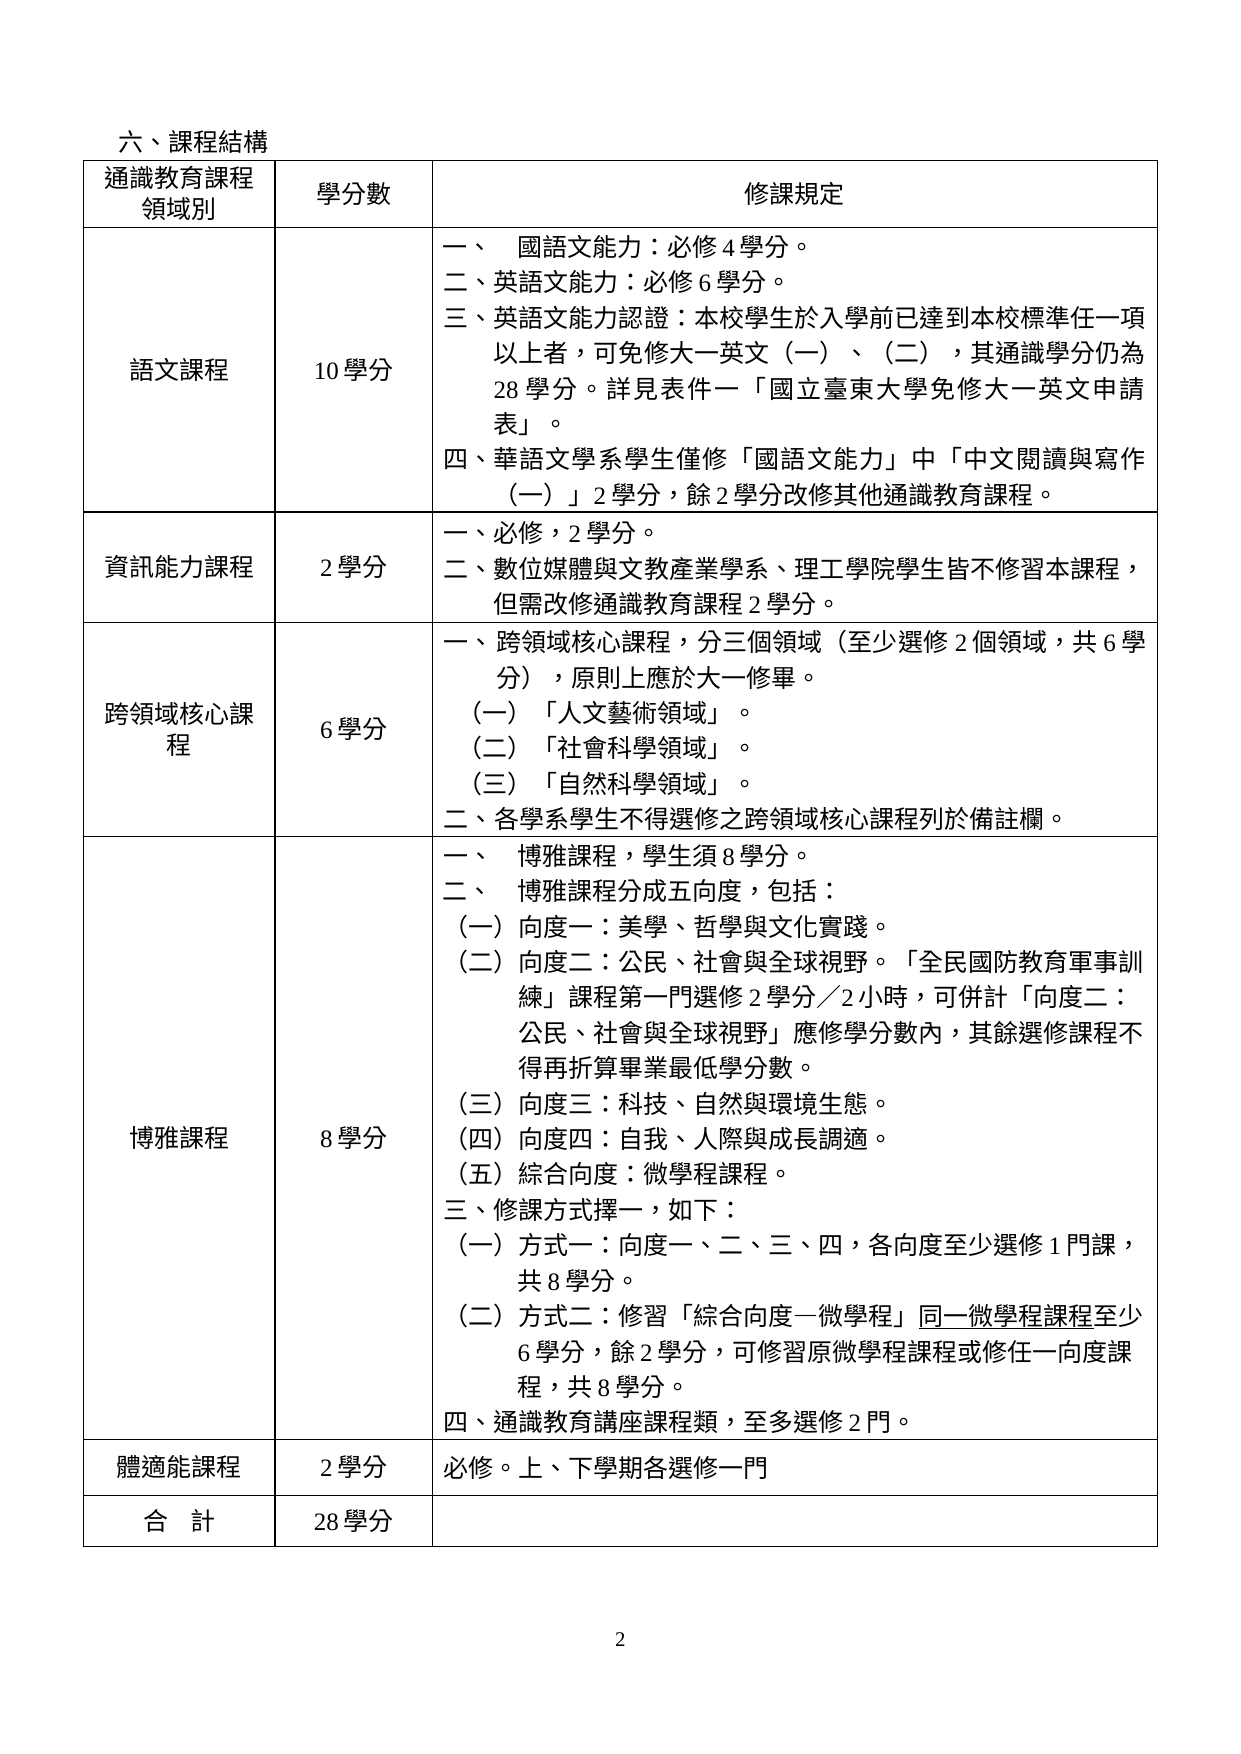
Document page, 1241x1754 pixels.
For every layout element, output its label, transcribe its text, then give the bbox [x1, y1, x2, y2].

table_header 修課規定 [433, 161, 1157, 227]
table_cell 跨領域核心課程，分三個領域（至少選修2個領域，共6學分），原則上應於大一修畢。 （一）「人文藝術領域」。 （二）「社會科學領域」。 （三）「自然科學領域」。 各學系學生不得選修之跨領域核心課程列於備註欄。 [433, 623, 1157, 836]
table_cell 2學分 [276, 513, 432, 622]
text 六、課程結構 [118, 122, 1122, 160]
table_cell 博雅課程，學生須8學分。 博雅課程分成五向度，包括： （一）向度一：美學、哲學與文化實踐。 （二）向度二：公民、社會與全球視野。「全民國防教育軍事訓練」課程第一門選修2學分／2小時，可併計「向度二：公民、社會與全球視野」應修學分數內，其餘選修課程不得再折算畢業最低學分數。 （三）向度三：科技、自然與環境生態。 （四）向度四：自我、人際與成長調適。 （五）綜合向度：微學程課程。 三、修課方式擇一，如下： （一）方式一：向度一、二、三、四，各向度至少選修1門課，共8學分。 （二）方式二：修習「綜合向度—微學程」同一微學程課程至少6學分，餘2學分，可修習原微學程課程或修任一向度課程，共8學分。 四、通識教育講座課程類，至多選修2門。 [433, 837, 1157, 1439]
table_cell 2學分 [276, 1440, 432, 1495]
table_cell 8學分 [276, 837, 432, 1439]
table_cell 國語文能力：必修4學分。 英語文能力：必修6學分。 英語文能力認證：本校學生於入學前已達到本校標準任一項以上者，可免修大一英文（一）、（二），其通識學分仍為28學分。詳見表件一「國立臺東大學免修大一英文申請表」。 華語文學系學生僅修「國語文能力」中「中文閱讀與寫作（一）」2學分，餘2學分改修其他通識教育課程。 [433, 228, 1157, 511]
table_header 學分數 [276, 161, 432, 227]
table_cell 跨領域核心課程 [84, 623, 274, 836]
table_cell 10學分 [276, 228, 432, 511]
table_cell 博雅課程 [84, 837, 274, 1439]
table_cell [433, 1496, 1157, 1546]
table_cell 必修。上、下學期各選修一門 [433, 1440, 1157, 1495]
table_cell 28學分 [276, 1496, 432, 1546]
table_cell 語文課程 [84, 228, 274, 511]
table_cell 體適能課程 [84, 1440, 274, 1495]
table_cell 資訊能力課程 [84, 513, 274, 622]
table_cell 必修，2學分。 數位媒體與文教產業學系、理工學院學生皆不修習本課程，但需改修通識教育課程2學分。 [433, 513, 1157, 622]
table_cell 合 計 [84, 1496, 274, 1546]
table_cell 6學分 [276, 623, 432, 836]
table_header 通識教育課程 領域別 [84, 161, 274, 227]
